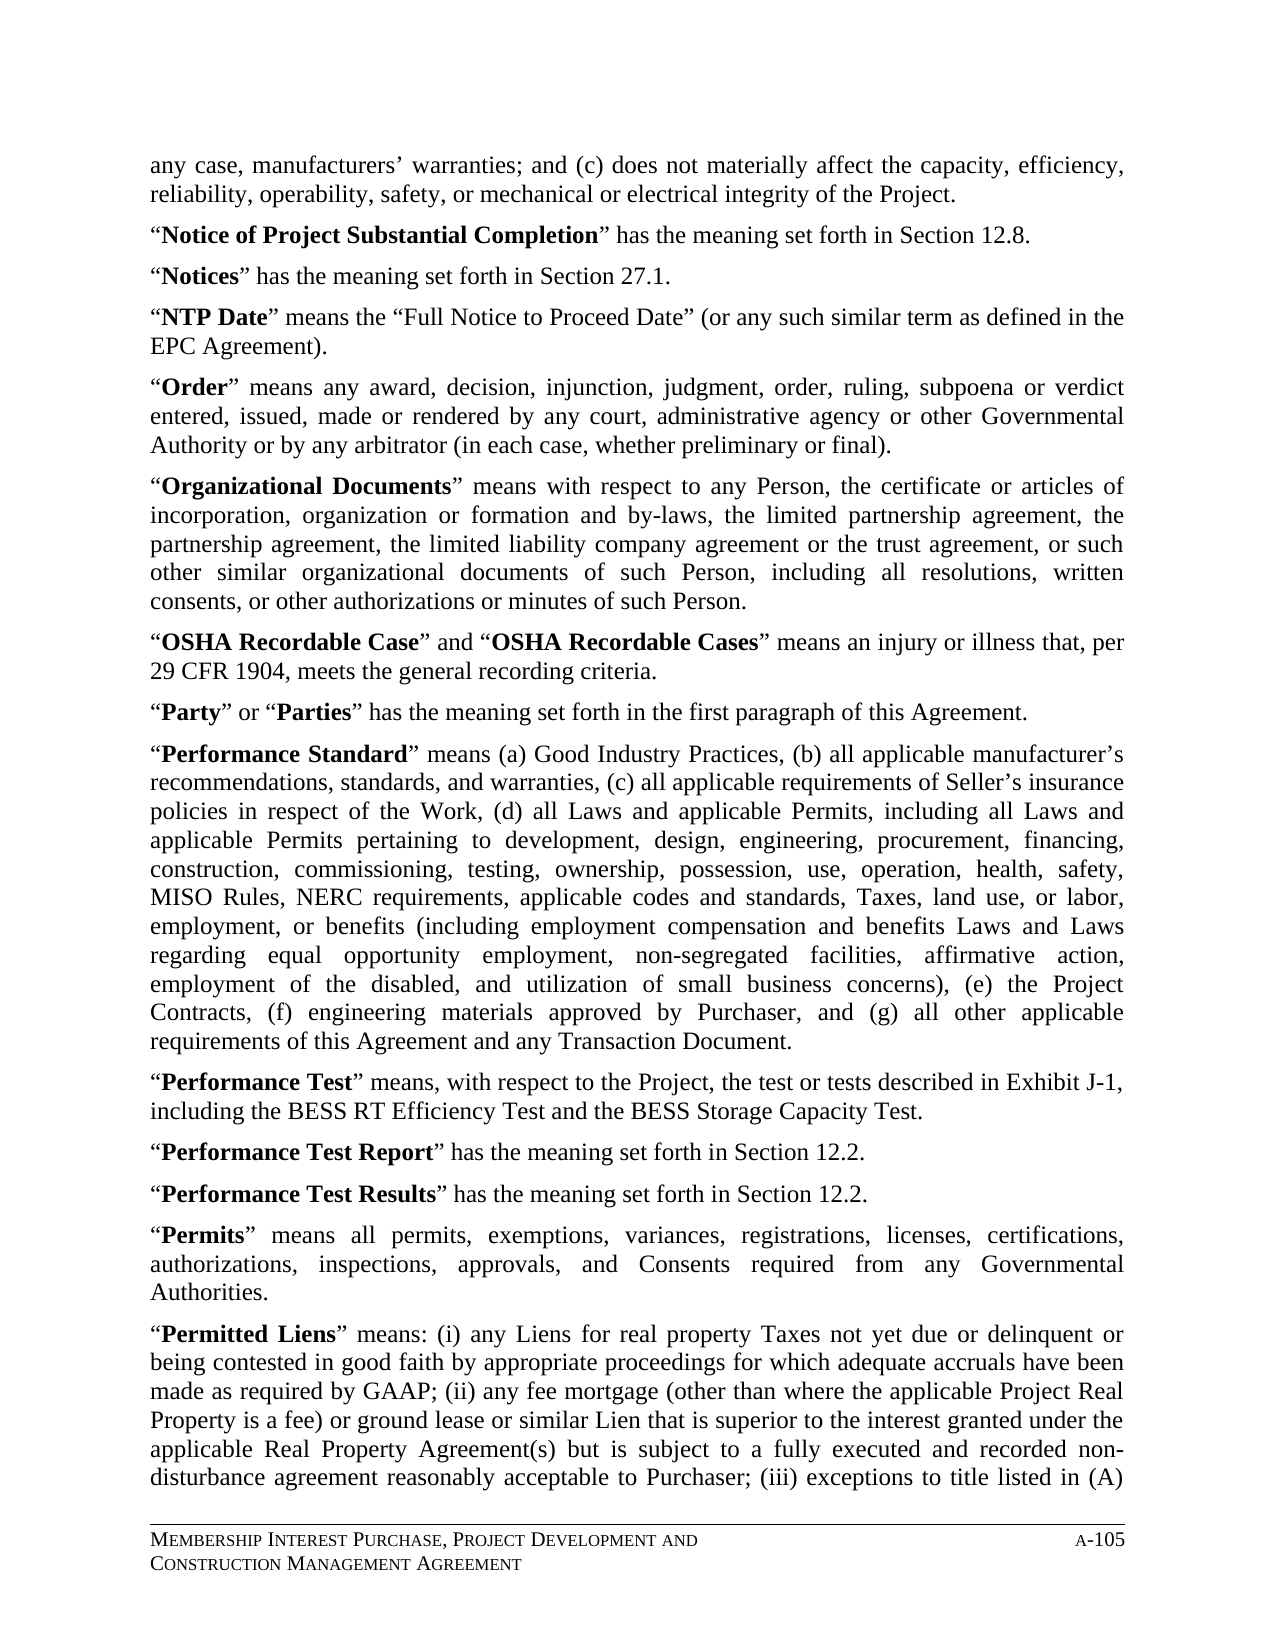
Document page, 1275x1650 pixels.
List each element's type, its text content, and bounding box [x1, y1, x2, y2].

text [150, 150, 1125, 207]
text “Performance Standard” means (a) Good Industry Practices, (b) all applicable manufacturer’s recommendations, standards, and warranties, (c) all applicable requirements of Seller’s insurance policies in respect of the Work, (d) all Laws and applicable Permits, including all Laws and applicable Permits pertaining to development, design, engineering, procurement, financing, construction, commissioning, testing, ownership, possession, use, operation, health, safety, MISO Rules, NERC requirements, applicable codes and standards, Taxes, land use, or labor, employment, or benefits (including employment compensation and benefits Laws and Laws regarding equal opportunity employment, non-segregated facilities, affirmative action, employment of the disabled, and utilization of small business concerns), (e) the Project Contracts, (f) engineering materials approved by Purchaser, and (g) all other applicable requirements of this Agreement and any Transaction Document. [150, 739, 1125, 1055]
text “Organizational Documents” means with respect to any Person, the certificate or articles of incorporation, organization or formation and by-laws, the limited partnership agreement, the partnership agreement, the limited liability company agreement or the trust agreement, or such other similar organizational documents of such Person, including all resolutions, written consents, or other authorizations or minutes of such Person. [150, 471, 1125, 615]
text “OSHA Recordable Case” and “OSHA Recordable Cases” means an injury or illness that, per 29 CFR 1904, meets the general recording criteria. [150, 627, 1125, 685]
text “Party” or “Parties” has the meaning set forth in the first paragraph of this Agreement. [150, 697, 1125, 726]
text “Order” means any award, decision, injunction, judgment, order, ruling, subpoena or verdict entered, issued, made or rendered by any court, administrative agency or other Governmental Authority or by any arbitrator (in each case, whether preliminary or final). [150, 372, 1125, 459]
text “Performance Test Results” has the meaning set forth in Section 12.2. [150, 1179, 1125, 1207]
text “NTP Date” means the “Full Notice to Proceed Date” (or any such similar term as defined in the EPC Agreement). [150, 302, 1125, 360]
text “Notices” has the meaning set forth in Section 27.1. [150, 261, 1125, 290]
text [150, 1319, 1125, 1491]
text “Performance Test” means, with respect to the Project, the test or tests described in Exhibit J-1, including the BESS RT Efficiency Test and the BESS Storage Capacity Test. [150, 1067, 1125, 1125]
text “Notice of Project Substantial Completion” has the meaning set forth in Section 12.8. [150, 220, 1125, 249]
text “Permits” means all permits, exemptions, variances, registrations, licenses, certifications, authorizations, inspections, approvals, and Consents required from any Governmental Authorities. [150, 1220, 1125, 1306]
text “Performance Test Report” has the meaning set forth in Section 12.2. [150, 1137, 1125, 1166]
